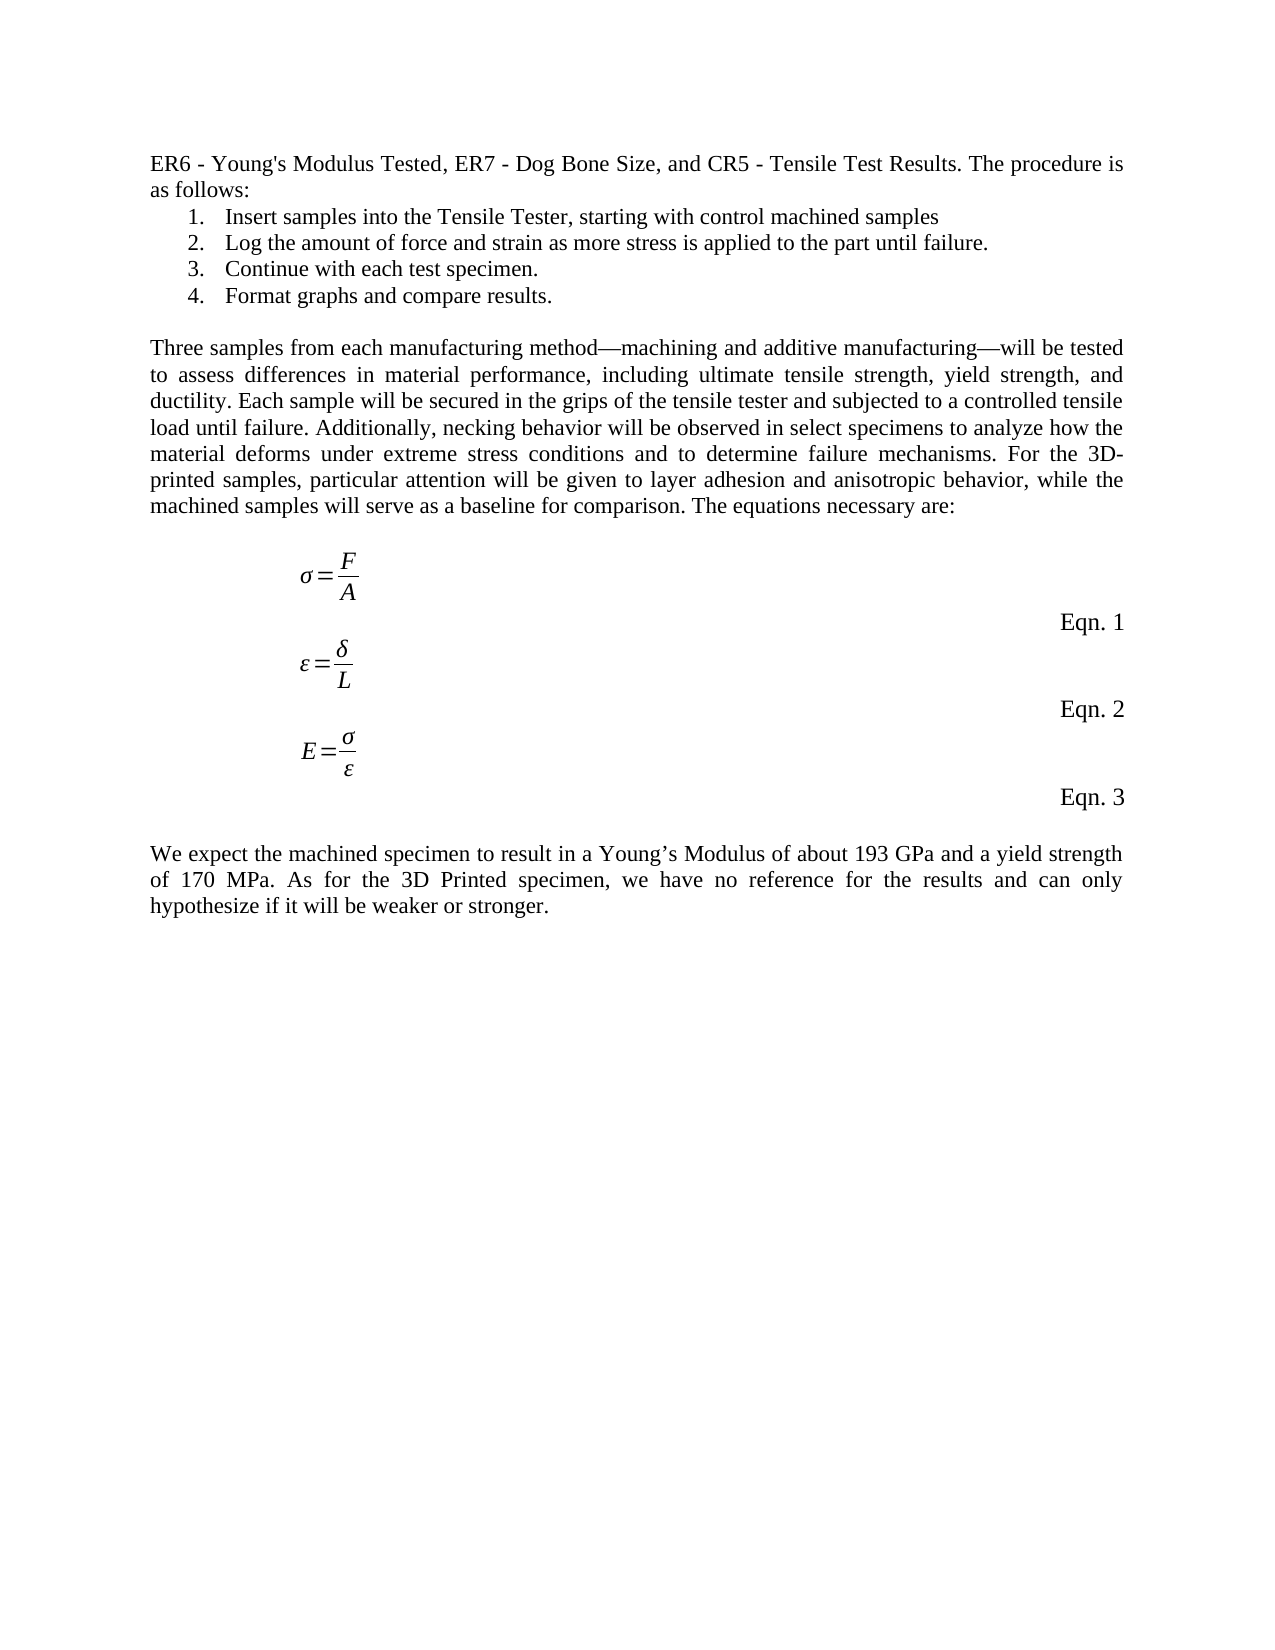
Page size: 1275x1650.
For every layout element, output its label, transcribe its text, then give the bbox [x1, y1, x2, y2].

list Format graphs and compare results. [187, 282, 1125, 308]
text Eqn. 3 [150, 782, 1125, 811]
text Eqn. 1 [150, 607, 1125, 635]
text We expect the machined specimen to result in a Young’s Modulus of about 193 GPa and a yield strength of 170 MPa. As for the 3D Printed specimen, we have no reference for the results and can only hypothesize if it will be weaker or stronger. [150, 839, 1125, 919]
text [150, 150, 1125, 203]
text Eqn. 2 [150, 694, 1125, 723]
list Insert samples into the Tensile Tester, starting with control machined samples [187, 203, 1125, 229]
list Continue with each test specimen. [187, 255, 1125, 282]
text Three samples from each manufacturing method—machining and additive manufacturing—will be tested to assess differences in material performance, including ultimate tensile strength, yield strength, and ductility. Each sample will be secured in the grips of the tensile tester and subjected to a controlled tensile load until failure. Additionally, necking behavior will be observed in select specimens to analyze how the material deforms under extreme stress conditions and to determine failure mechanisms. For the 3D-printed samples, particular attention will be given to layer adhesion and anisotropic behavior, while the machined samples will serve as a baseline for comparison. The equations necessary are: [150, 334, 1125, 519]
list Log the amount of force and strain as more stress is applied to the part until failure. [187, 229, 1125, 255]
